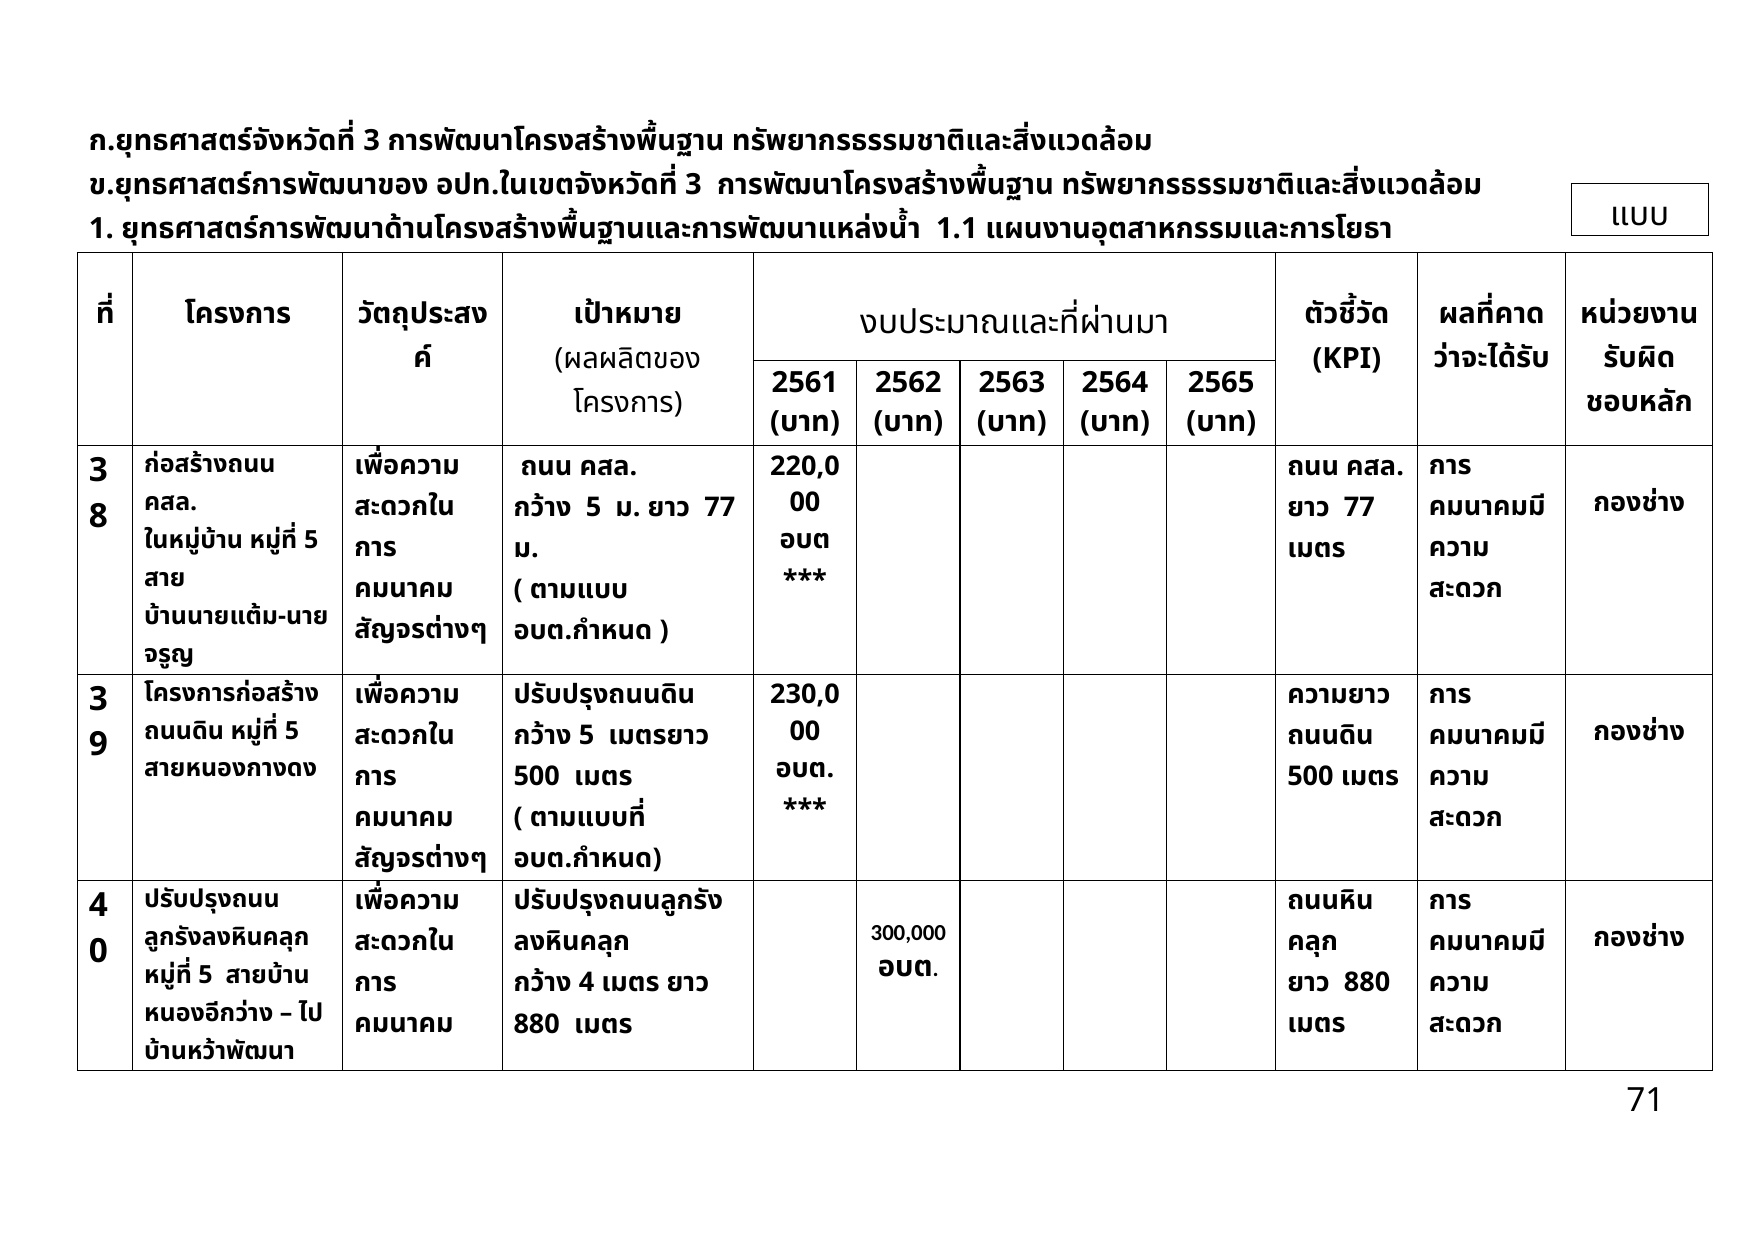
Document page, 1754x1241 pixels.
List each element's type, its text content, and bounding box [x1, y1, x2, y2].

table_header โครงการ [133, 253, 342, 445]
table_cell เพื่อความสะดวกในการคมนาคม สัญจรต่างๆ [343, 446, 502, 673]
table_cell 300,000 อบต. [857, 881, 959, 1070]
table_cell ความยาวถนนดิน 500 เมตร [1276, 675, 1417, 880]
table_header ผลที่คาดว่าจะได้รับ [1418, 253, 1565, 445]
table_header หน่วยงาน รับผิดชอบหลัก [1566, 253, 1712, 445]
table_cell 2563 (บาท) [961, 361, 1063, 445]
table_header ตัวชี้วัด (KPI) [1276, 253, 1417, 445]
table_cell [1276, 881, 1417, 1070]
table_cell [961, 881, 1063, 1070]
table_cell ถนน คสล. กว้าง 5 ม. ยาว 77 ม. ( ตามแบบ อบต.กำหนด ) [503, 446, 753, 673]
table_cell 230,000 อบต. *** [754, 675, 856, 880]
table_cell กองช่าง [1566, 446, 1712, 673]
table_header เป้าหมาย (ผลผลิตของโครงการ) [503, 253, 753, 445]
text 1. ยุทธศาสตร์การพัฒนาด้านโครงสร้างพื้นฐานและการพัฒนาแหล่งน้ำ 1.1 แผนงานอุตสาหกรรมและการโยธา [89, 208, 1664, 252]
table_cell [343, 881, 502, 1070]
table_cell ก่อสร้างถนน คสล. ในหมู่บ้าน หมู่ที่ 5 สาย บ้านนายแต้ม-นายจรูญ [133, 446, 342, 673]
table_header วัตถุประสงค์ [343, 253, 502, 445]
table_cell 2562 (บาท) [857, 361, 959, 445]
table_cell การคมนาคมมีความสะดวก [1418, 675, 1565, 880]
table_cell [133, 881, 342, 1070]
table_cell [1064, 675, 1166, 880]
table_cell ปรับปรุงถนนดิน กว้าง 5 เมตรยาว 500 เมตร ( ตามแบบที่ อบต.กำหนด) [503, 675, 753, 880]
list ก.ยุทธศาสตร์จังหวัดที่ 3 การพัฒนาโครงสร้างพื้นฐาน ทรัพยากรธรรมชาติและสิ่งแวดล้อม [89, 119, 1664, 163]
table_cell [857, 675, 959, 880]
table_cell กองช่าง [1566, 881, 1712, 1070]
table_header ที่ [78, 253, 132, 445]
table_cell 40 [78, 881, 132, 1070]
table_cell [1167, 675, 1275, 880]
text ข.ยุทธศาสตร์การพัฒนาของ อปท.ในเขตจังหวัดที่ 3 การพัฒนาโครงสร้างพื้นฐาน ทรัพยากรธรรมชาติและสิ่งแวดล้อม [89, 163, 1664, 208]
table_cell [1167, 881, 1275, 1070]
table_cell 38 [78, 446, 132, 673]
table_cell 2565 (บาท) [1167, 361, 1275, 445]
table_cell [857, 446, 959, 673]
table_cell ถนน คสล. ยาว 77 เมตร [1276, 446, 1417, 673]
table_cell 2561 (บาท) [754, 361, 856, 445]
table_cell [961, 675, 1063, 880]
table_cell 39 [78, 675, 132, 880]
table_cell [754, 881, 856, 1070]
table_cell การคมนาคมมีความสะดวก [1418, 446, 1565, 673]
table_cell [961, 446, 1063, 673]
table_cell โครงการก่อสร้างถนนดิน หมู่ที่ 5 สายหนองกางดง [133, 675, 342, 880]
table_cell กองช่าง [1566, 675, 1712, 880]
table_cell 220,000 อบต *** [754, 446, 856, 673]
table_cell [1064, 881, 1166, 1070]
table_cell [1064, 446, 1166, 673]
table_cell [503, 881, 753, 1070]
table_header งบประมาณและที่ผ่านมา [754, 253, 1275, 360]
table_cell 2564 (บาท) [1064, 361, 1166, 445]
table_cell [1418, 881, 1565, 1070]
table_cell [1167, 446, 1275, 673]
table_cell เพื่อความสะดวกในการคมนาคม สัญจรต่างๆ [343, 675, 502, 880]
